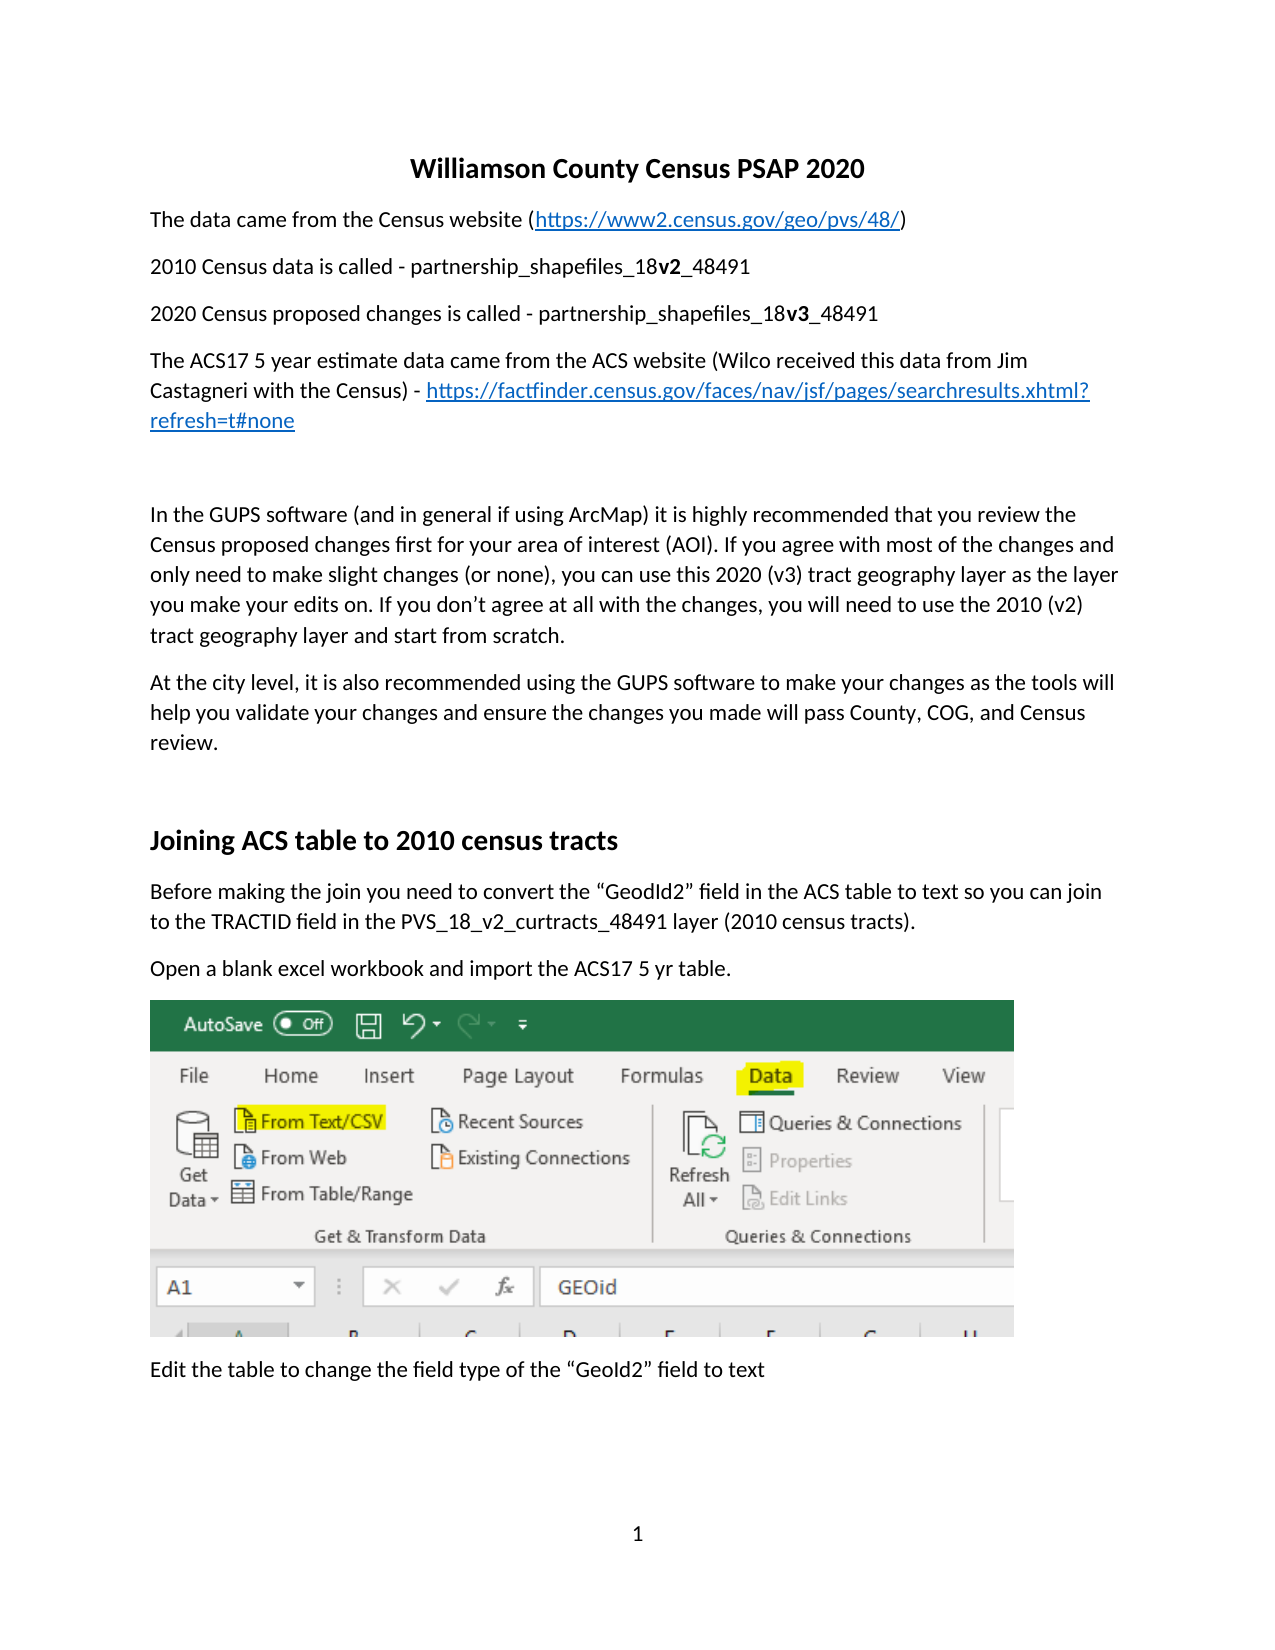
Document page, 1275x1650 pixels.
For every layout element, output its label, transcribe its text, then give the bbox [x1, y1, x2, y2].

text 2010 Census data is called - partnership_shapefiles_18v2_48491 [150, 252, 1125, 280]
text 2020 Census proposed changes is called - partnership_shapefiles_18v3_48491 [150, 299, 1125, 327]
text At the city level, it is also recommended using the GUPS software to make your changes as the tools will help you validate your changes and ensure the changes you made will pass County, COG, and Census review. [150, 668, 1125, 756]
text Before making the join you need to convert the “GeodId2” field in the ACS table to text so you can join to the TRACTID field in the PVS_18_v2_curtracts_48491 layer (2010 census tracts). [150, 877, 1125, 935]
text In the GUPS software (and in general if using ArcMap) it is highly recommended that you review the Census proposed changes first for your area of interest (AOI). If you agree with most of the changes and only need to make slight changes (or none), you can use this 2020 (v3) tract geography layer as the layer you make your edits on. If you don’t agree at all with the changes, you will need to use the 2010 (v2) tract geography layer and start from scratch. [150, 500, 1125, 649]
text Open a blank excel workbook and import the ACS17 5 yr table. [150, 954, 1125, 982]
text Joining ACS table to 2010 census tracts [150, 822, 1125, 857]
text The data came from the Census website (https://www2.census.gov/geo/pvs/48/) [150, 205, 1125, 233]
text Williamson County Census PSAP 2020 [150, 150, 1125, 186]
picture [150, 1000, 1014, 1337]
text The ACS17 5 year estimate data came from the ACS website (Wilco received this data from Jim Castagneri with the Census) - https://factfinder.census.gov/faces/nav/jsf/pages/searchresults.xhtml?refresh=t#none [150, 346, 1125, 434]
text Edit the table to change the field type of the “GeoId2” field to text [150, 1356, 1125, 1384]
